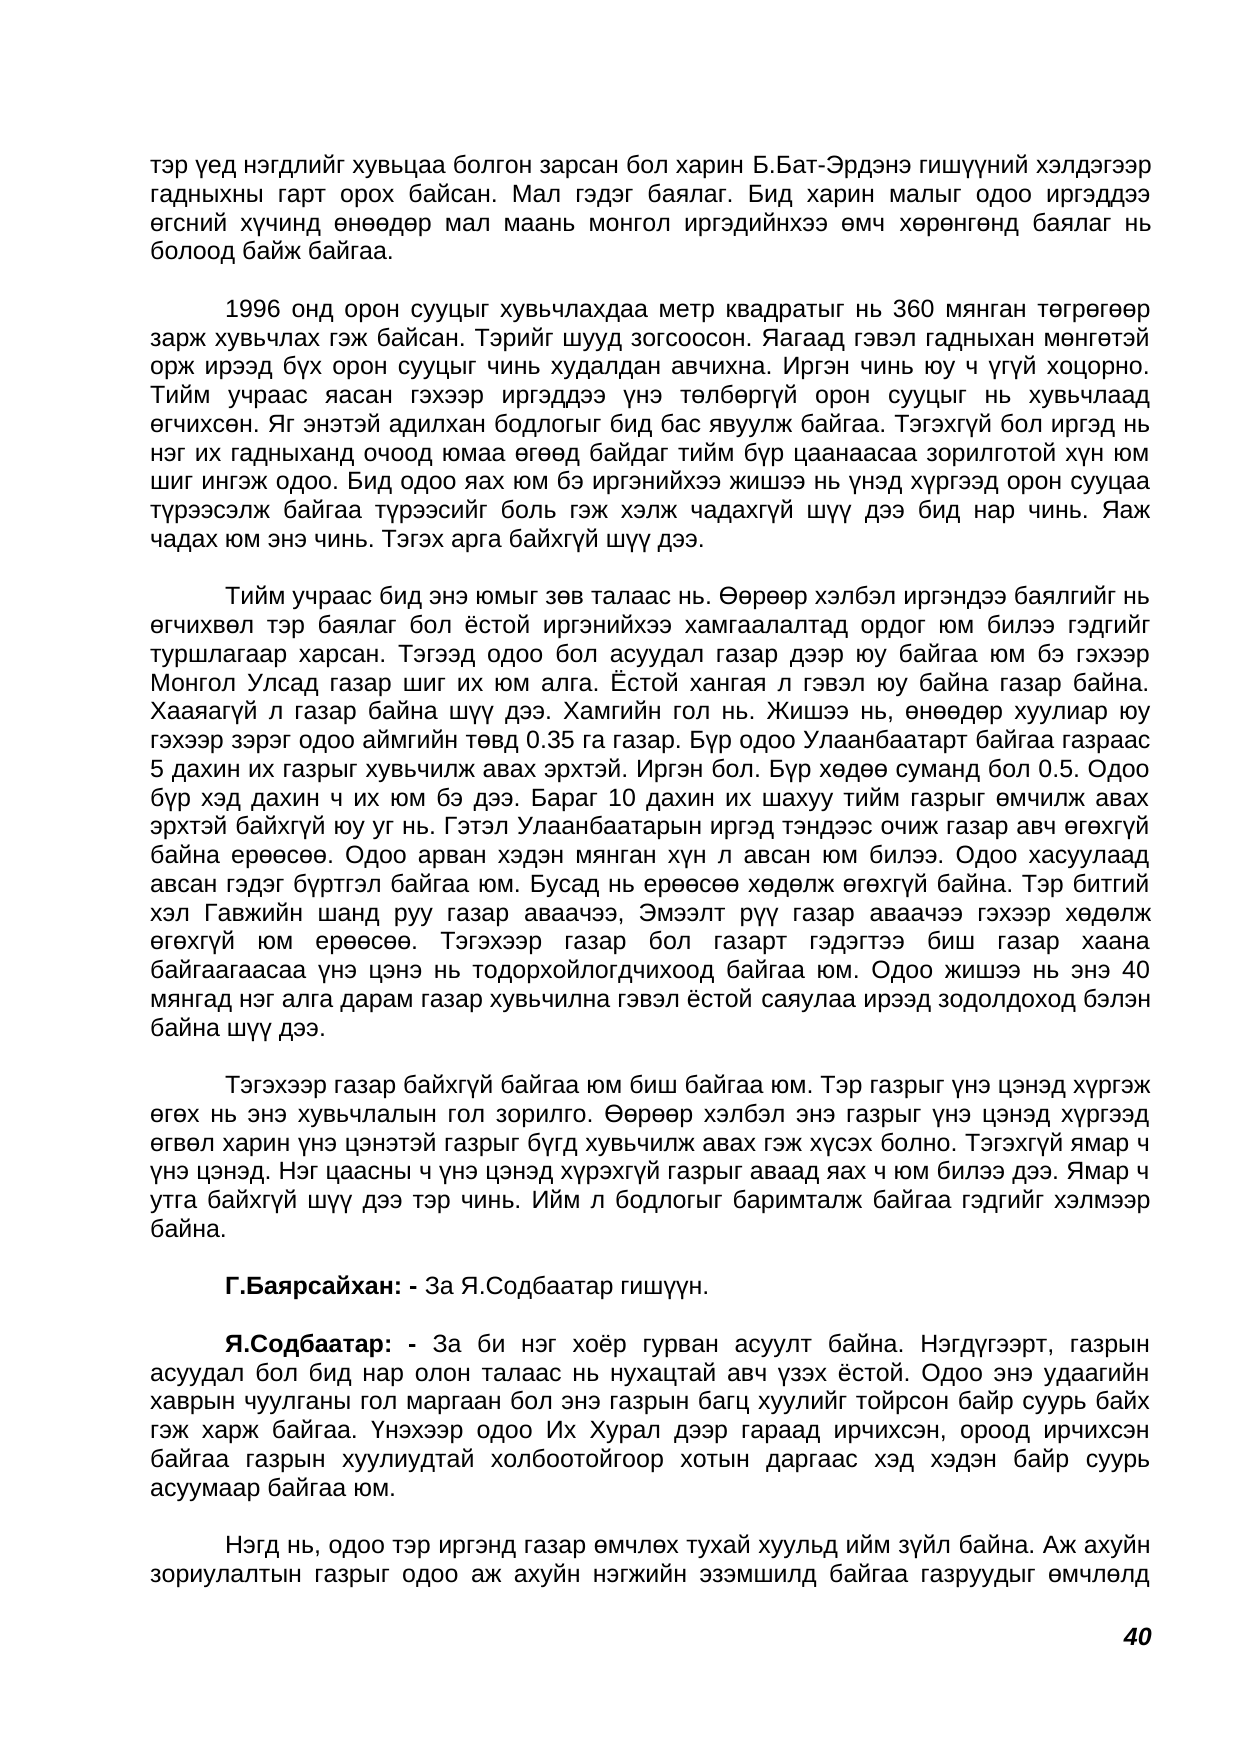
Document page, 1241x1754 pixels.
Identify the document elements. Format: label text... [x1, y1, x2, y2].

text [150, 1530, 1151, 1587]
text 1996 онд орон сууцыг хувьчлахдаа метр квадратыг нь 360 мянган төгрөгөөр зарж хувьчлах гэж байсан. Тэрийг шууд зогсоосон. Яагаад гэвэл гадныхан мөнгөтэй орж ирээд бүх орон сууцыг чинь худалдан авчихна. Иргэн чинь юу ч үгүй хоцорно. Тийм учраас яасан гэхээр иргэддээ үнэ төлбөргүй орон сууцыг нь хувьчлаад өгчихсөн. Яг энэтэй адилхан бодлогыг бид бас явуулж байгаа. Тэгэхгүй бол иргэд нь нэг их гадныханд очоод юмаа өгөөд байдаг тийм бүр цаанаасаа зорилготой хүн юм шиг ингэж одоо. Бид одоо яах юм бэ иргэнийхээ жишээ нь үнэд хүргээд орон сууцаа түрээсэлж байгаа түрээсийг боль гэж хэлж чадахгүй шүү дээ бид нар чинь. Яаж чадах юм энэ чинь. Тэгэх арга байхгүй шүү дээ. [150, 294, 1151, 552]
text Я.Содбаатар: - За би нэг хоёр гурван асуулт байна. Нэгдүгээрт, газрын асуудал бол бид нар олон талаас нь нухацтай авч үзэх ёстой. Одоо энэ удаагийн хаврын чуулганы гол маргаан бол энэ газрын багц хуулийг тойрсон байр суурь байх гэж харж байгаа. Үнэхээр одоо Их Хурал дээр гараад ирчихсэн, ороод ирчихсэн байгаа газрын хуулиудтай холбоотойгоор хотын даргаас хэд хэдэн байр суурь асуумаар байгаа юм. [150, 1329, 1151, 1501]
text Тэгэхээр газар байхгүй байгаа юм биш байгаа юм. Тэр газрыг үнэ цэнэд хүргэж өгөх нь энэ хувьчлалын гол зорилго. Өөрөөр хэлбэл энэ газрыг үнэ цэнэд хүргээд өгвөл харин үнэ цэнэтэй газрыг бүгд хувьчилж авах гэж хүсэх болно. Тэгэхгүй ямар ч үнэ цэнэд. Нэг цаасны ч үнэ цэнэд хүрэхгүй газрыг аваад яах ч юм билээ дээ. Ямар ч утга байхгүй шүү дээ тэр чинь. Ийм л бодлогыг баримталж байгаа гэдгийг хэлмээр байна. [150, 1070, 1151, 1242]
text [150, 150, 1151, 265]
text Г.Баярсайхан: - За Я.Содбаатар гишүүн. [150, 1271, 1151, 1300]
text Тийм учраас бид энэ юмыг зөв талаас нь. Өөрөөр хэлбэл иргэндээ баялгийг нь өгчихвөл тэр баялаг бол ёстой иргэнийхээ хамгаалалтад ордог юм билээ гэдгийг туршлагаар харсан. Тэгээд одоо бол асуудал газар дээр юу байгаа юм бэ гэхээр Монгол Улсад газар шиг их юм алга. Ёстой хангая л гэвэл юу байна газар байна. Хааяагүй л газар байна шүү дээ. Хамгийн гол нь. Жишээ нь, өнөөдөр хуулиар юу гэхээр зэрэг одоо аймгийн төвд 0.35 га газар. Бүр одоо Улаанбаатарт байгаа газраас 5 дахин их газрыг хувьчилж авах эрхтэй. Иргэн бол. Бүр хөдөө суманд бол 0.5. Одоо бүр хэд дахин ч их юм бэ дээ. Бараг 10 дахин их шахуу тийм газрыг өмчилж авах эрхтэй байхгүй юу уг нь. Гэтэл Улаанбаатарын иргэд тэндээс очиж газар авч өгөхгүй байна ерөөсөө. Одоо арван хэдэн мянган хүн л авсан юм билээ. Одоо хасуулаад авсан гэдэг бүртгэл байгаа юм. Бусад нь ерөөсөө хөдөлж өгөхгүй байна. Тэр битгий хэл Гавжийн шанд руу газар аваачээ, Эмээлт рүү газар аваачээ гэхээр хөдөлж өгөхгүй юм ерөөсөө. Тэгэхээр газар бол газарт гэдэгтээ биш газар хаана байгаагаасаа үнэ цэнэ нь тодорхойлогдчихоод байгаа юм. Одоо жишээ нь энэ 40 мянгад нэг алга дарам газар хувьчилна гэвэл ёстой саяулаа ирээд зодолдоход бэлэн байна шүү дээ. [150, 581, 1151, 1041]
